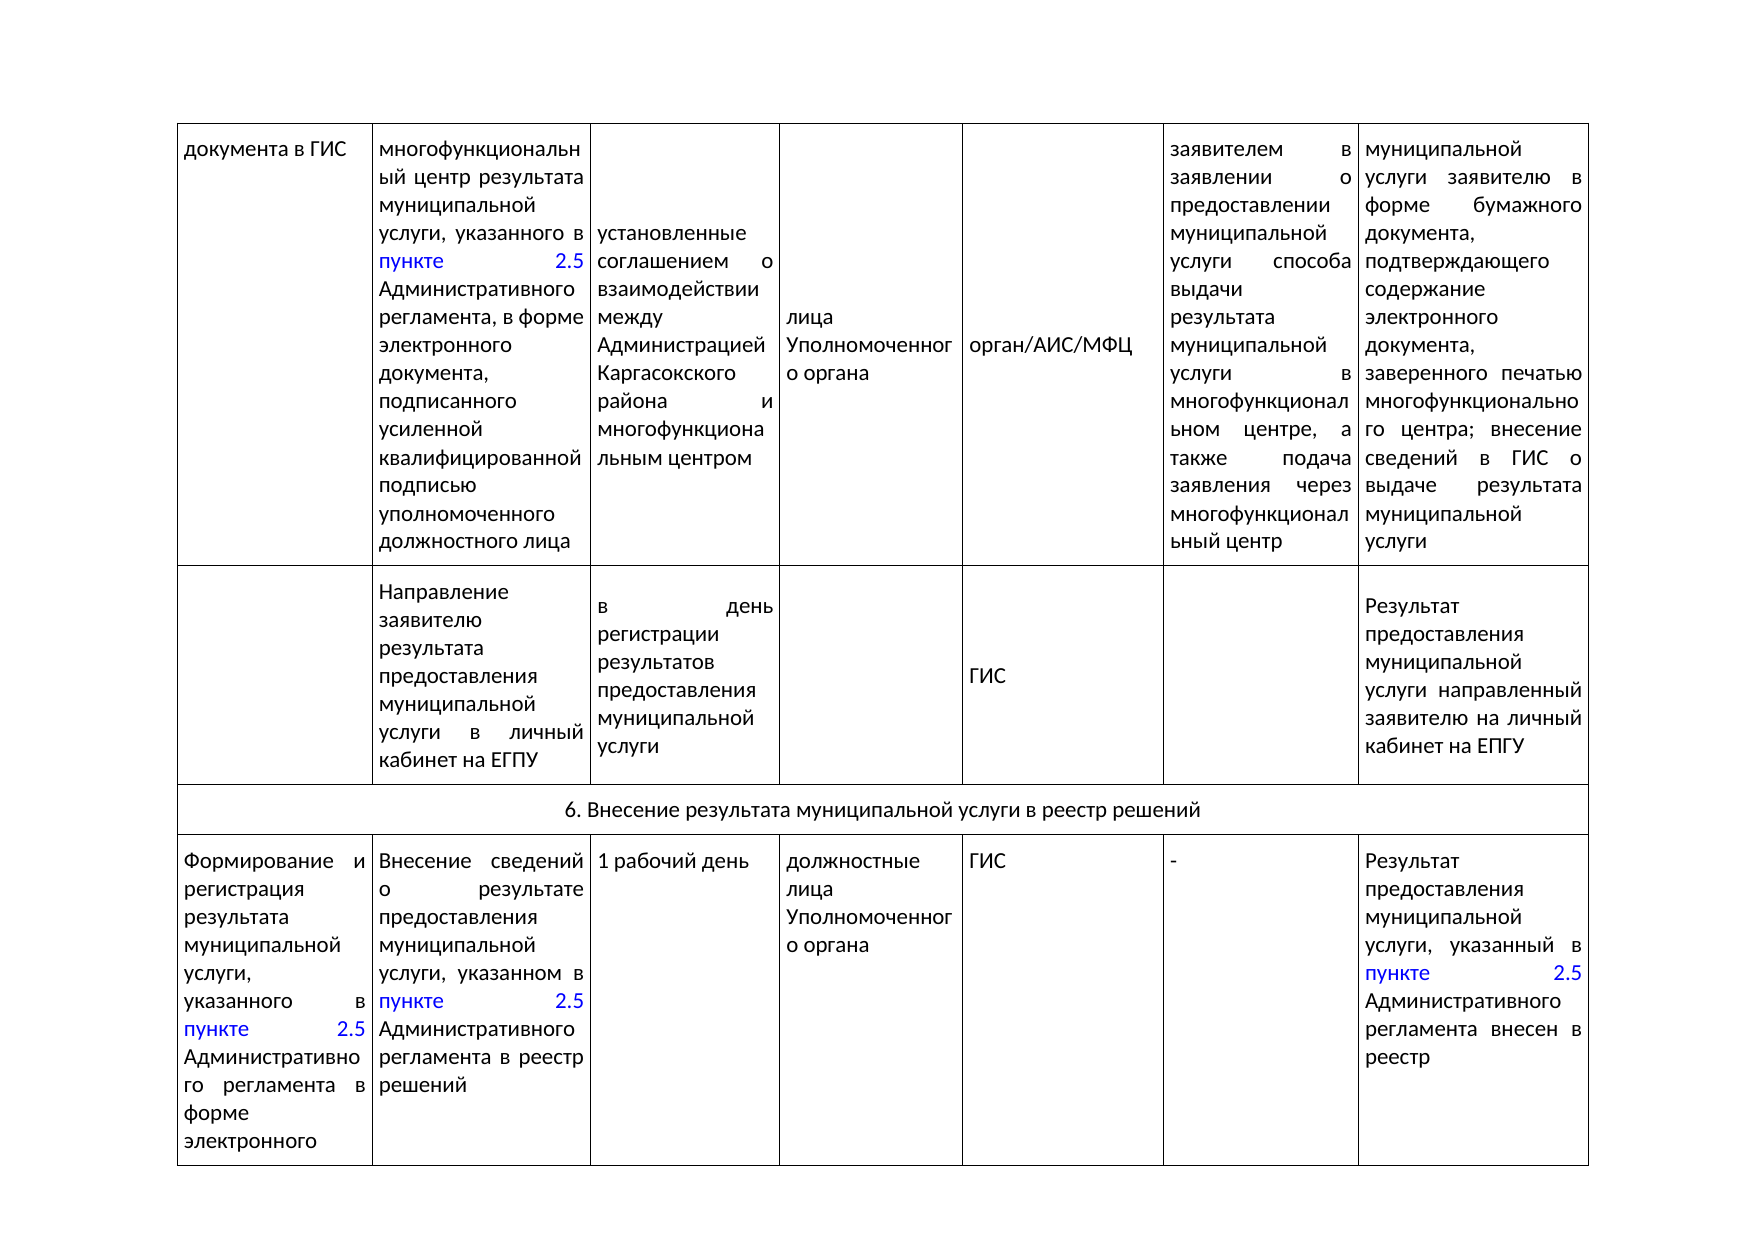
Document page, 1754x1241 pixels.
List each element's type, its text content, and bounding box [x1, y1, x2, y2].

table_cell Направление заявителю результата предоставления муниципальной услуги в личный кабинет на ЕГПУ [373, 566, 590, 784]
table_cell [1359, 835, 1588, 1164]
table_cell ГИС [963, 566, 1163, 784]
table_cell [780, 124, 962, 565]
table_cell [373, 124, 590, 565]
table_cell 1 рабочий день [591, 835, 779, 1164]
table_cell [780, 835, 962, 1164]
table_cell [178, 835, 372, 1164]
table_cell ГИС [963, 835, 1163, 1164]
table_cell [963, 124, 1163, 565]
table_cell Результат предоставления муниципальной услуги направленный заявителю на личный кабинет на ЕПГУ [1359, 566, 1588, 784]
table_cell [178, 566, 372, 784]
table_cell [1164, 566, 1358, 784]
table_cell в день регистрации результатов предоставления муниципальной услуги [591, 566, 779, 784]
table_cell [1164, 124, 1358, 565]
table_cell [373, 835, 590, 1164]
table_cell [780, 566, 962, 784]
table_cell 6. Внесение результата муниципальной услуги в реестр решений [178, 785, 1588, 834]
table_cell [591, 124, 779, 565]
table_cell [1359, 124, 1588, 565]
table_cell - [1164, 835, 1358, 1164]
